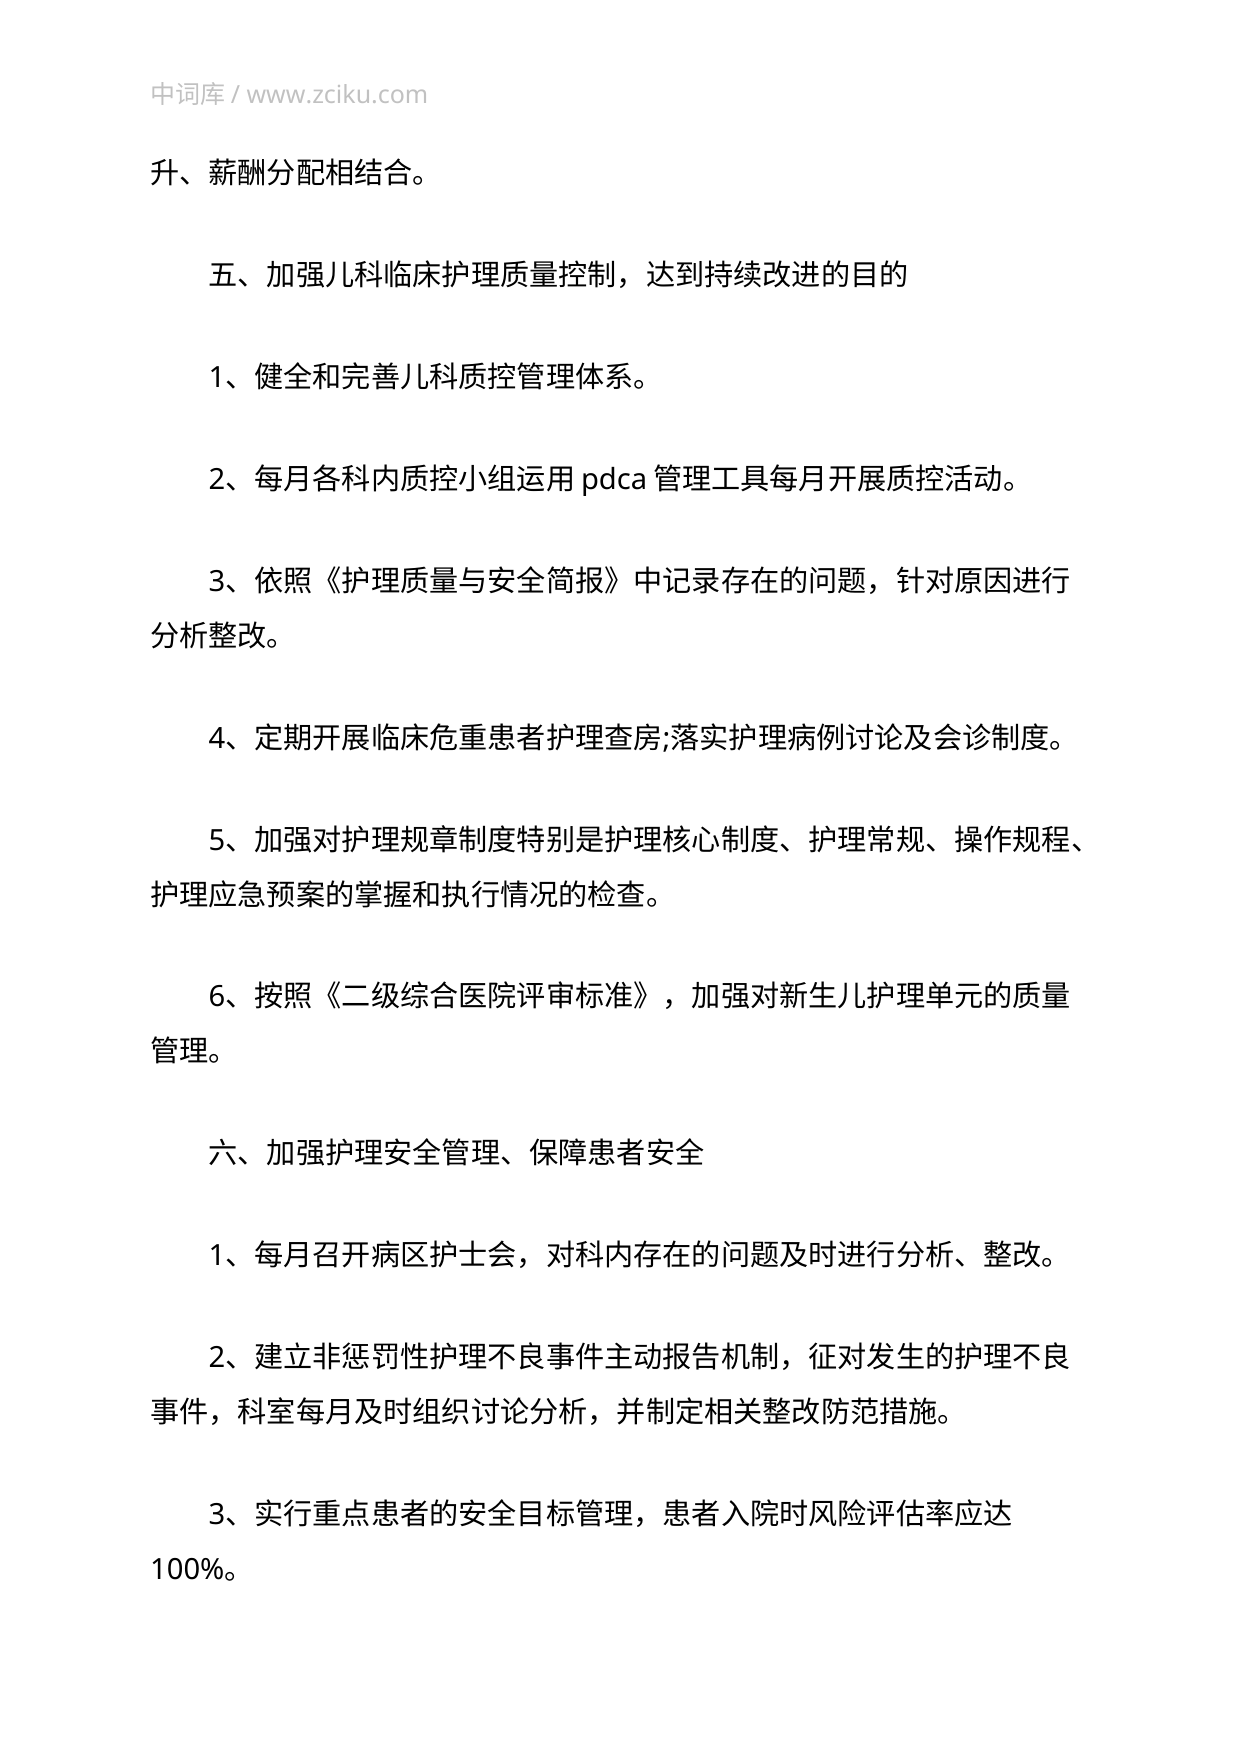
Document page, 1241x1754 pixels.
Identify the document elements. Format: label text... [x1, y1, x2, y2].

text 五、加强儿科临床护理质量控制，达到持续改进的目的 [150, 252, 1090, 294]
text 6、按照《二级综合医院评审标准》，加强对新生儿护理单元的质量管理。 [150, 973, 1090, 1070]
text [150, 150, 1090, 192]
text 2、建立非惩罚性护理不良事件主动报告机制，征对发生的护理不良事件，科室每月及时组织讨论分析，并制定相关整改防范措施。 [150, 1333, 1090, 1431]
text 1、每月召开病区护士会，对科内存在的问题及时进行分析、整改。 [150, 1232, 1090, 1274]
text 1、健全和完善儿科质控管理体系。 [150, 353, 1090, 396]
text 2、每月各科内质控小组运用pdca管理工具每月开展质控活动。 [150, 456, 1090, 498]
text 5、加强对护理规章制度特别是护理核心制度、护理常规、操作规程、护理应急预案的掌握和执行情况的检查。 [150, 816, 1090, 913]
text 六、加强护理安全管理、保障患者安全 [150, 1130, 1090, 1172]
text 4、定期开展临床危重患者护理查房;落实护理病例讨论及会诊制度。 [150, 714, 1090, 757]
text 3、依照《护理质量与安全简报》中记录存在的问题，针对原因进行分析整改。 [150, 557, 1090, 655]
text 3、实行重点患者的安全目标管理，患者入院时风险评估率应达100%。 [150, 1490, 1090, 1588]
